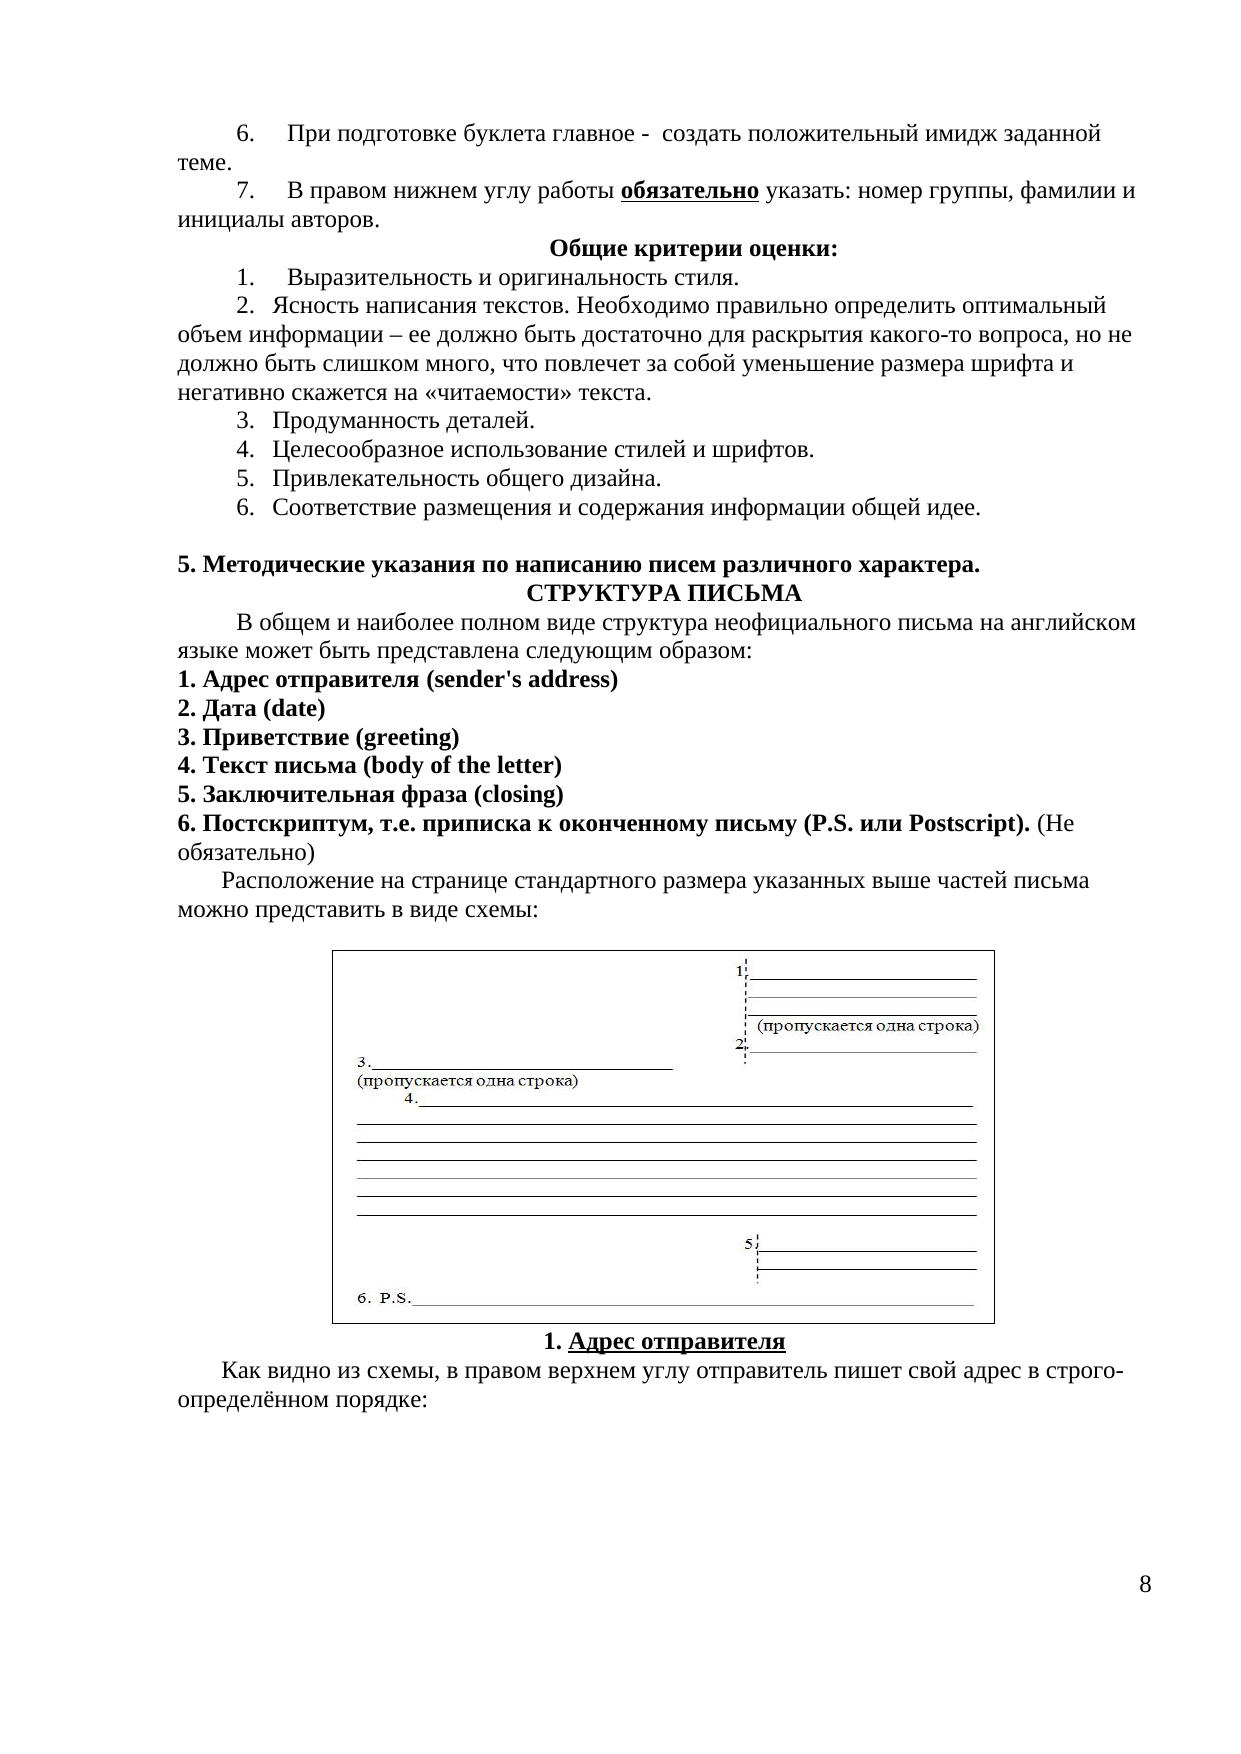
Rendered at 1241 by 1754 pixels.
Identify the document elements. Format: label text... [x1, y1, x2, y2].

text 5. Методические указания по написанию писем различного характера. [177, 549, 1152, 578]
text В общем и наиболее полном виде структура неофициального письма на английском языке может быть представлена следующим образом: 1. Адрес отправителя (sender's address) 2. Дата (date) 3. Приветствие (greeting) 4. Текст письма (body of the letter) 5. Заключительная фраза (closing) 6. Постскриптум, т.е. приписка к оконченному письму (P.S. или Postscript). (Не обязательно) Расположение на странице стандартного размера указанных выше частей письма можно представить в виде схемы: [177, 607, 1152, 923]
list Целесообразное использование стилей и шрифтов. [177, 434, 1152, 463]
list При подготовке буклета главное - создать положительный имидж заданной теме. [177, 118, 1152, 176]
list Привлекательность общего дизайна. [177, 463, 1152, 492]
text СТРУКТУРА ПИСЬМА [177, 578, 1152, 607]
list Ясность написания текстов. Необходимо правильно определить оптимальный объем информации – ее должно быть достаточно для раскрытия какого-то вопроса, но не должно быть слишком много, что повлечет за собой уменьшение размера шрифта и негативно скажется на «читаемости» текста. [177, 291, 1152, 406]
list Выразительность и оригинальность стиля. [177, 262, 1152, 291]
list Соответствие размещения и содержания информации общей идее. [177, 492, 1152, 521]
list В правом нижнем углу работы обязательно указать: номер группы, фамилии и инициалы авторов. [177, 176, 1152, 233]
text Общие критерии оценки: [177, 233, 1152, 262]
picture [330, 948, 998, 1327]
list Продуманность деталей. [177, 406, 1152, 434]
